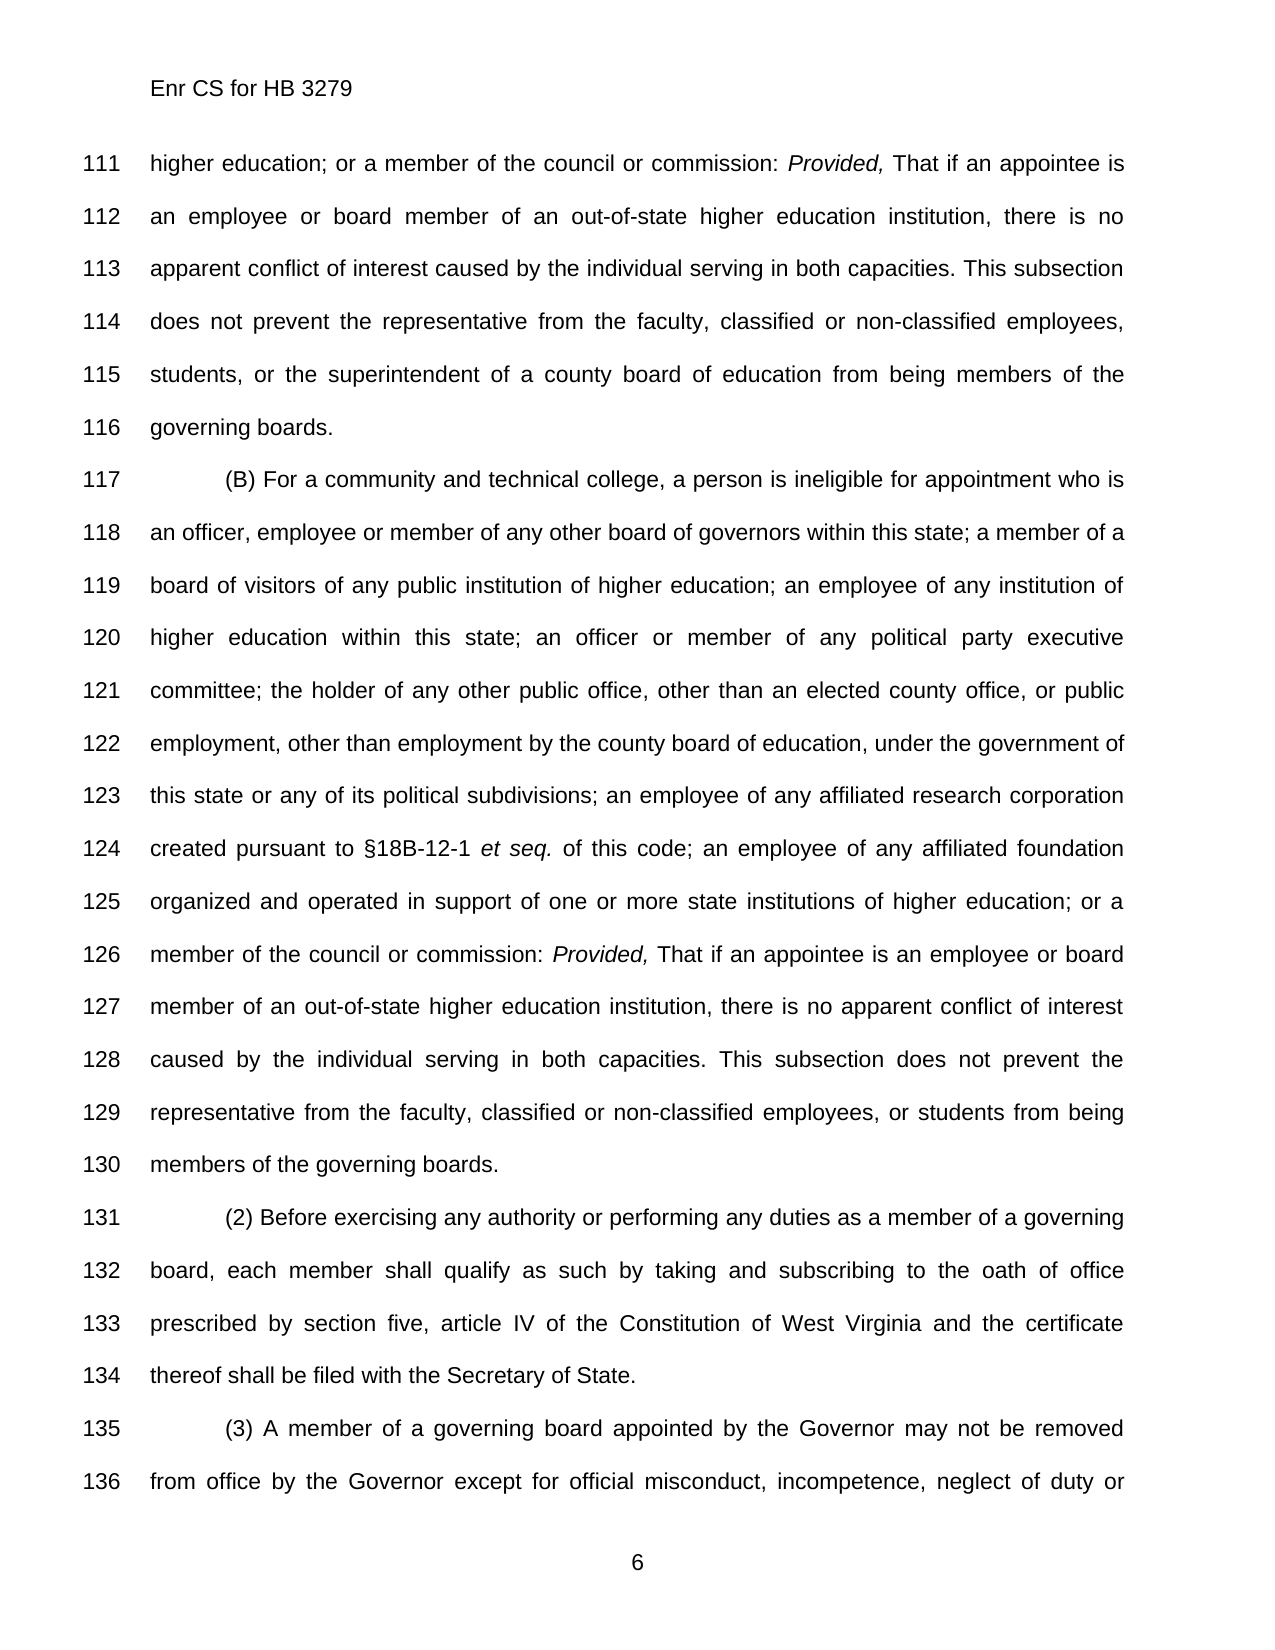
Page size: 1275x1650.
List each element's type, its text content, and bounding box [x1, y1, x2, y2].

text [150, 150, 1125, 440]
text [150, 1415, 1125, 1494]
text (2) Before exercising any authority or performing any duties as a member of a governing board, each member shall qualify as such by taking and subscribing to the oath of office prescribed by section five, article IV of the Constitution of West Virginia and the certificate thereof shall be filed with the Secretary of State. [150, 1204, 1125, 1389]
text (B) For a community and technical college, a person is ineligible for appointment who is an officer, employee or member of any other board of governors within this state; a member of a board of visitors of any public institution of higher education; an employee of any institution of higher education within this state; an officer or member of any political party executive committee; the holder of any other public office, other than an elected county office, or public employment, other than employment by the county board of education, under the government of this state or any of its political subdivisions; an employee of any affiliated research corporation created pursuant to §18B-12-1 et seq. of this code; an employee of any affiliated foundation organized and operated in support of one or more state institutions of higher education; or a member of the council or commission: Provided, That if an appointee is an employee or board member of an out-of-state higher education institution, there is no apparent conflict of interest caused by the individual serving in both capacities. This subsection does not prevent the representative from the faculty, classified or non-classified employees, or students from being members of the governing boards. [150, 466, 1125, 1178]
